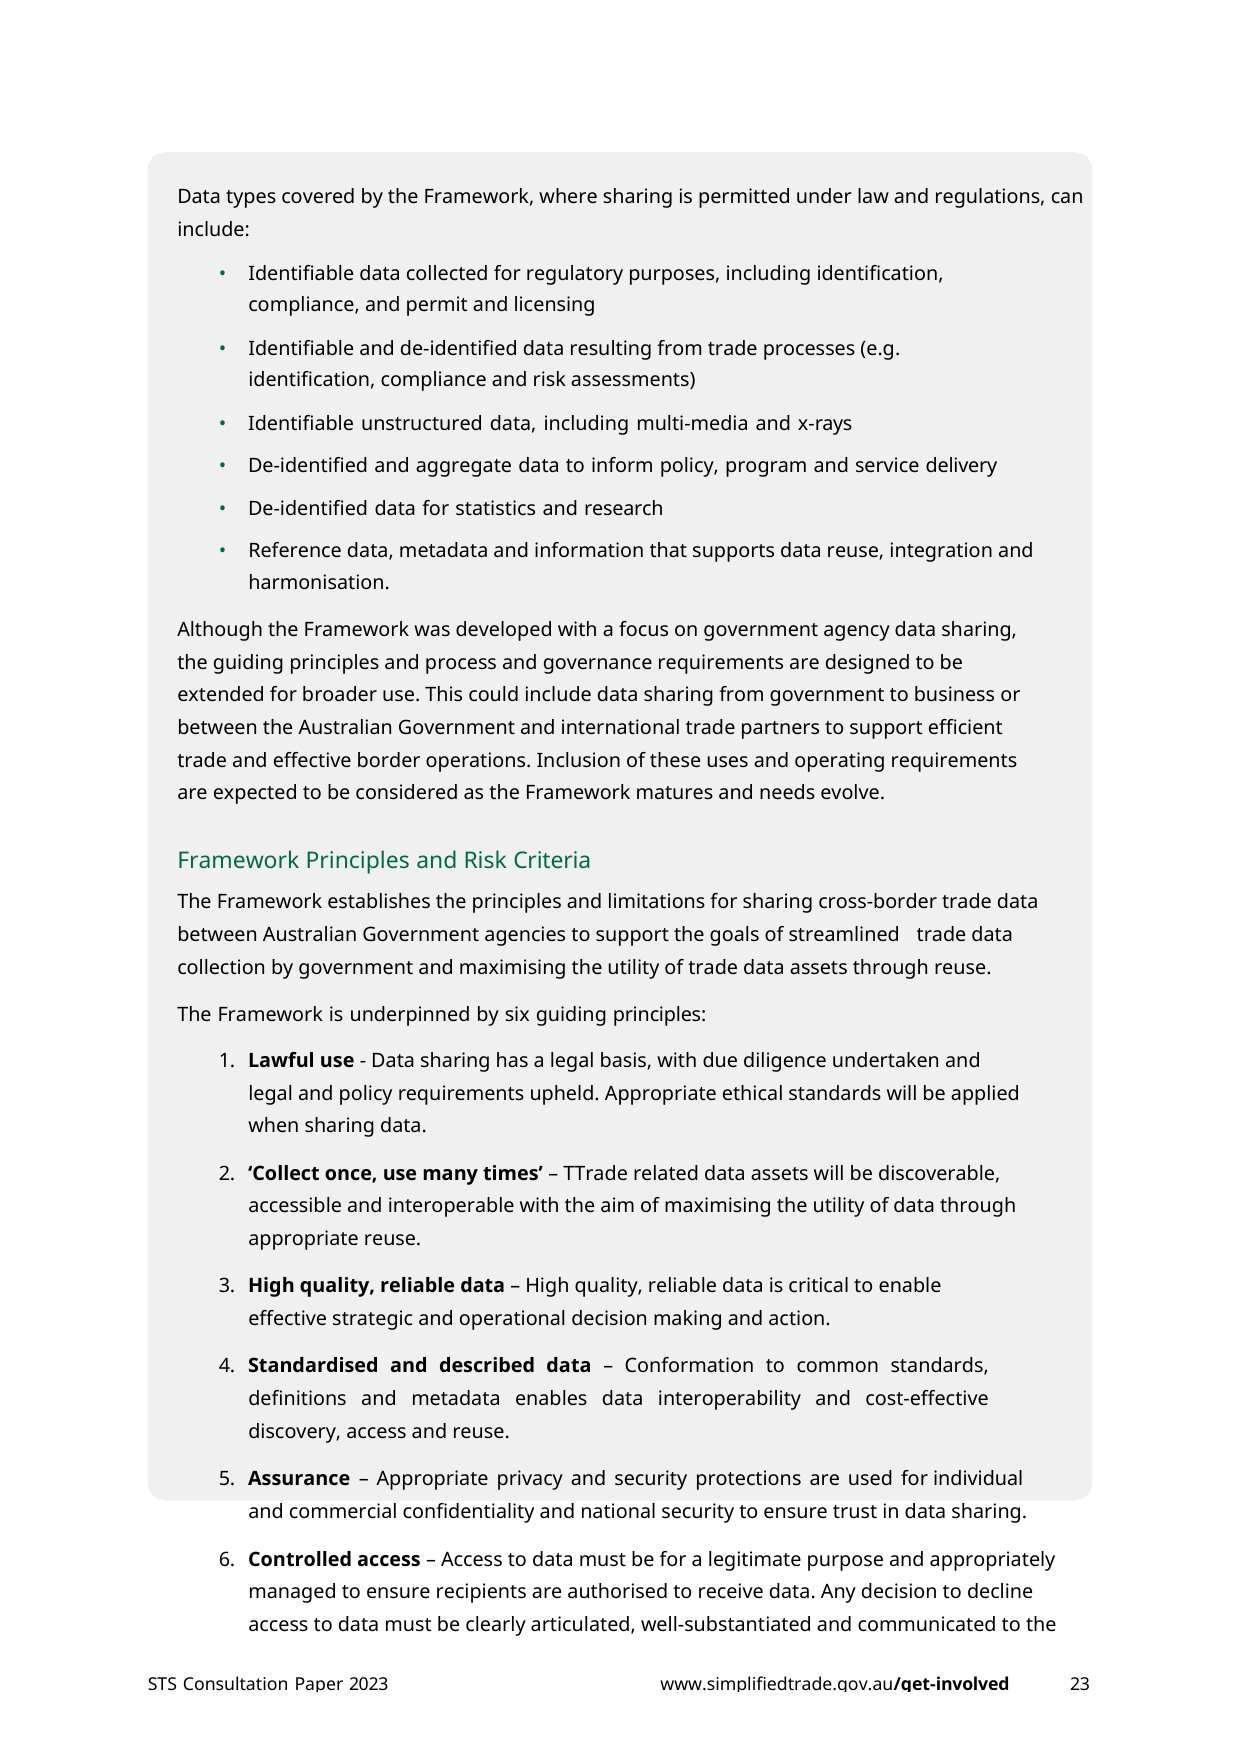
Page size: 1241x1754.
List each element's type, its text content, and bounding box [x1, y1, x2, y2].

list Identifiable unstructured data, including multi-media and x-rays [218, 409, 1105, 436]
subtitle Framework Principles and Risk Criteria [177, 844, 1105, 875]
list Standardised and described data – Conformation to common standards, definitions and metadata enables data interoperability and cost-effective discovery, access and reuse. [218, 1352, 989, 1444]
text Data types covered by the Framework, where sharing is permitted under law and regulations, can include: [177, 182, 1086, 242]
list ‘Collect once, use many times’ – TTrade related data assets will be discoverable, accessible and interoperable with the aim of maximising the utility of data through appropriate reuse. [218, 1159, 1056, 1251]
list Assurance – Appropriate privacy and security protections are used for individual and commercial confidentiality and national security to ensure trust in data sharing. [218, 1464, 1055, 1524]
text Although the Framework was developed with a focus on government agency data sharing, the guiding principles and process and governance requirements are designed to be extended for broader use. This could include data sharing from government to business or between the Australian Government and international trade partners to support efficient trade and effective border operations. Inclusion of these uses and operating requirements are expected to be considered as the Framework matures and needs evolve. [177, 616, 1042, 806]
list De-identified data for statistics and research [218, 494, 1105, 521]
list De-identified and aggregate data to inform policy, program and service delivery [218, 452, 1105, 478]
text The Framework establishes the principles and limitations for sharing cross-border trade data between Australian Government agencies to support the goals of streamlined trade data collection by government and maximising the utility of trade data assets through reuse. [177, 888, 1047, 980]
text The Framework is underpinned by six guiding principles: [177, 1000, 1105, 1027]
list Lawful use - Data sharing has a legal basis, with due diligence undertaken and legal and policy requirements upheld. Appropriate ethical standards will be applied when sharing data. [218, 1046, 1029, 1138]
list High quality, reliable data – High quality, reliable data is critical to enable effective strategic and operational decision making and action. [218, 1272, 984, 1331]
list Identifiable data collected for regulatory purposes, including identification, compliance, and permit and licensing [218, 259, 1002, 317]
list Identifiable and de-identified data resulting from trade processes (e.g. identification, compliance and risk assessments) [218, 334, 955, 392]
list Reference data, metadata and information that supports data reuse, integration and harmonisation. [218, 537, 1062, 595]
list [218, 1545, 1060, 1637]
